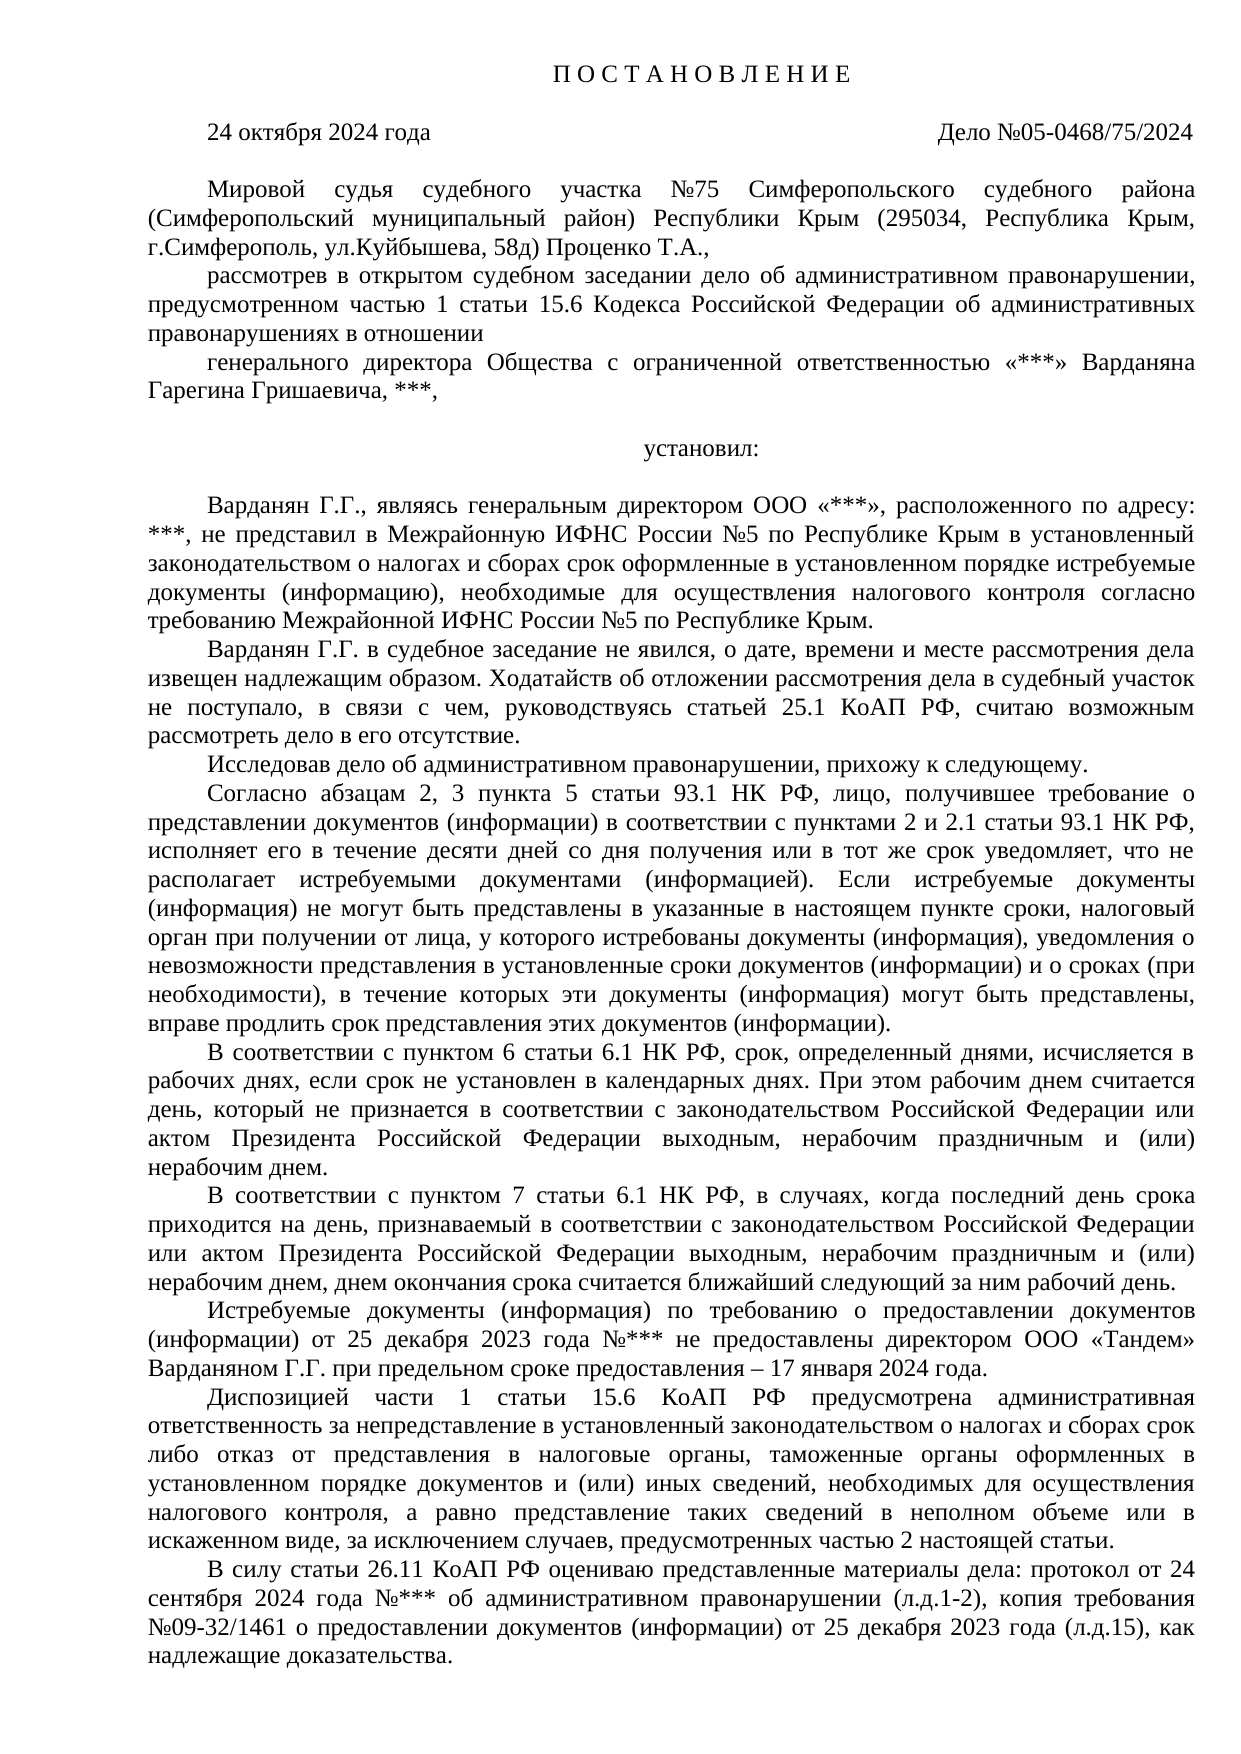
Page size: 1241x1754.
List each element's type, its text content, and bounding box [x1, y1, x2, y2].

text Диспозицией части 1 статьи 15.6 КоАП РФ предусмотрена административная ответственность за непредставление в установленный законодательством о налогах и сборах срок либо отказ от представления в налоговые органы, таможенные органы оформленных в установленном порядке документов и (или) иных сведений, необходимых для осуществления налогового контроля, а равно представление таких сведений в неполном объеме или в искаженном виде, за исключением случаев, предусмотренных частью 2 настоящей статьи. [148, 1382, 1196, 1554]
text Истребуемые документы (информация) по требованию о предоставлении документов (информации) от 25 декабря 2023 года №*** не предоставлены директором ООО «Тандем» Варданяном Г.Г. при предельном сроке предоставления – 17 января 2024 года. [148, 1295, 1196, 1382]
text В силу статьи 26.11 КоАП РФ оцениваю представленные материалы дела: протокол от 24 сентября 2024 года №*** об административном правонарушении (л.д.1-2), копия требования №09-32/1461 о предоставлении документов (информации) от 25 декабря 2023 года (л.д.15), как надлежащие доказательства. [148, 1554, 1196, 1669]
text Варданян Г.Г. в судебное заседание не явился, о дате, времени и месте рассмотрения дела извещен надлежащим образом. Ходатайств об отложении рассмотрения дела в судебный участок не поступало, в связи с чем, руководствуясь статьей 25.1 КоАП РФ, считаю возможным рассмотреть дело в его отсутствие. [148, 634, 1196, 749]
text Варданян Г.Г., являясь генеральным директором ООО «***», расположенного по адресу: ***, не представил в Межрайонную ИФНС России №5 по Республике Крым в установленный законодательством о налогах и сборах срок оформленные в установленном порядке истребуемые документы (информацию), необходимые для осуществления налогового контроля согласно требованию Межрайонной ИФНС России №5 по Республике Крым. [148, 490, 1196, 634]
text 24 октября 2024 года Дело №05-0468/75/2024 [148, 117, 1196, 145]
text Согласно абзацам 2, 3 пункта 5 статьи 93.1 НК РФ, лицо, получившее требование о представлении документов (информации) в соответствии с пунктами 2 и 2.1 статьи 93.1 НК РФ, исполняет его в течение десяти дней со дня получения или в тот же срок уведомляет, что не располагает истребуемыми документами (информацией). Если истребуемые документы (информация) не могут быть представлены в указанные в настоящем пункте сроки, налоговый орган при получении от лица, у которого истребованы документы (информация), уведомления о невозможности представления в установленные сроки документов (информации) и о сроках (при необходимости), в течение которых эти документы (информация) могут быть представлены, вправе продлить срок представления этих документов (информации). [148, 778, 1196, 1037]
text Мировой судья судебного участка №75 Симферопольского судебного района (Симферопольский муниципальный район) Республики Крым (295034, Республика Крым, г.Симферополь, ул.Куйбышева, 58д) Проценко Т.А., [148, 174, 1196, 260]
text В соответствии с пунктом 6 статьи 6.1 НК РФ, срок, определенный днями, исчисляется в рабочих днях, если срок не установлен в календарных днях. При этом рабочим днем считается день, который не признается в соответствии с законодательством Российской Федерации или актом Президента Российской Федерации выходным, нерабочим праздничным и (или) нерабочим днем. [148, 1037, 1196, 1180]
text Исследовав дело об административном правонарушении, прихожу к следующему. [148, 749, 1196, 778]
text рассмотрев в открытом судебном заседании дело об административном правонарушении, предусмотренном частью 1 статьи 15.6 Кодекса Российской Федерации об административных правонарушениях в отношении [148, 260, 1196, 347]
text В соответствии с пунктом 7 статьи 6.1 НК РФ, в случаях, когда последний день срока приходится на день, признаваемый в соответствии с законодательством Российской Федерации или актом Президента Российской Федерации выходным, нерабочим праздничным и (или) нерабочим днем, днем окончания срока считается ближайший следующий за ним рабочий день. [148, 1180, 1196, 1295]
title П О С Т А Н О В Л Е Н И Е [148, 59, 1196, 88]
text генерального директора Общества с ограниченной ответственностью «***» Варданяна Гарегина Гришаевича, ***, [148, 347, 1196, 404]
text установил: [148, 433, 1196, 462]
